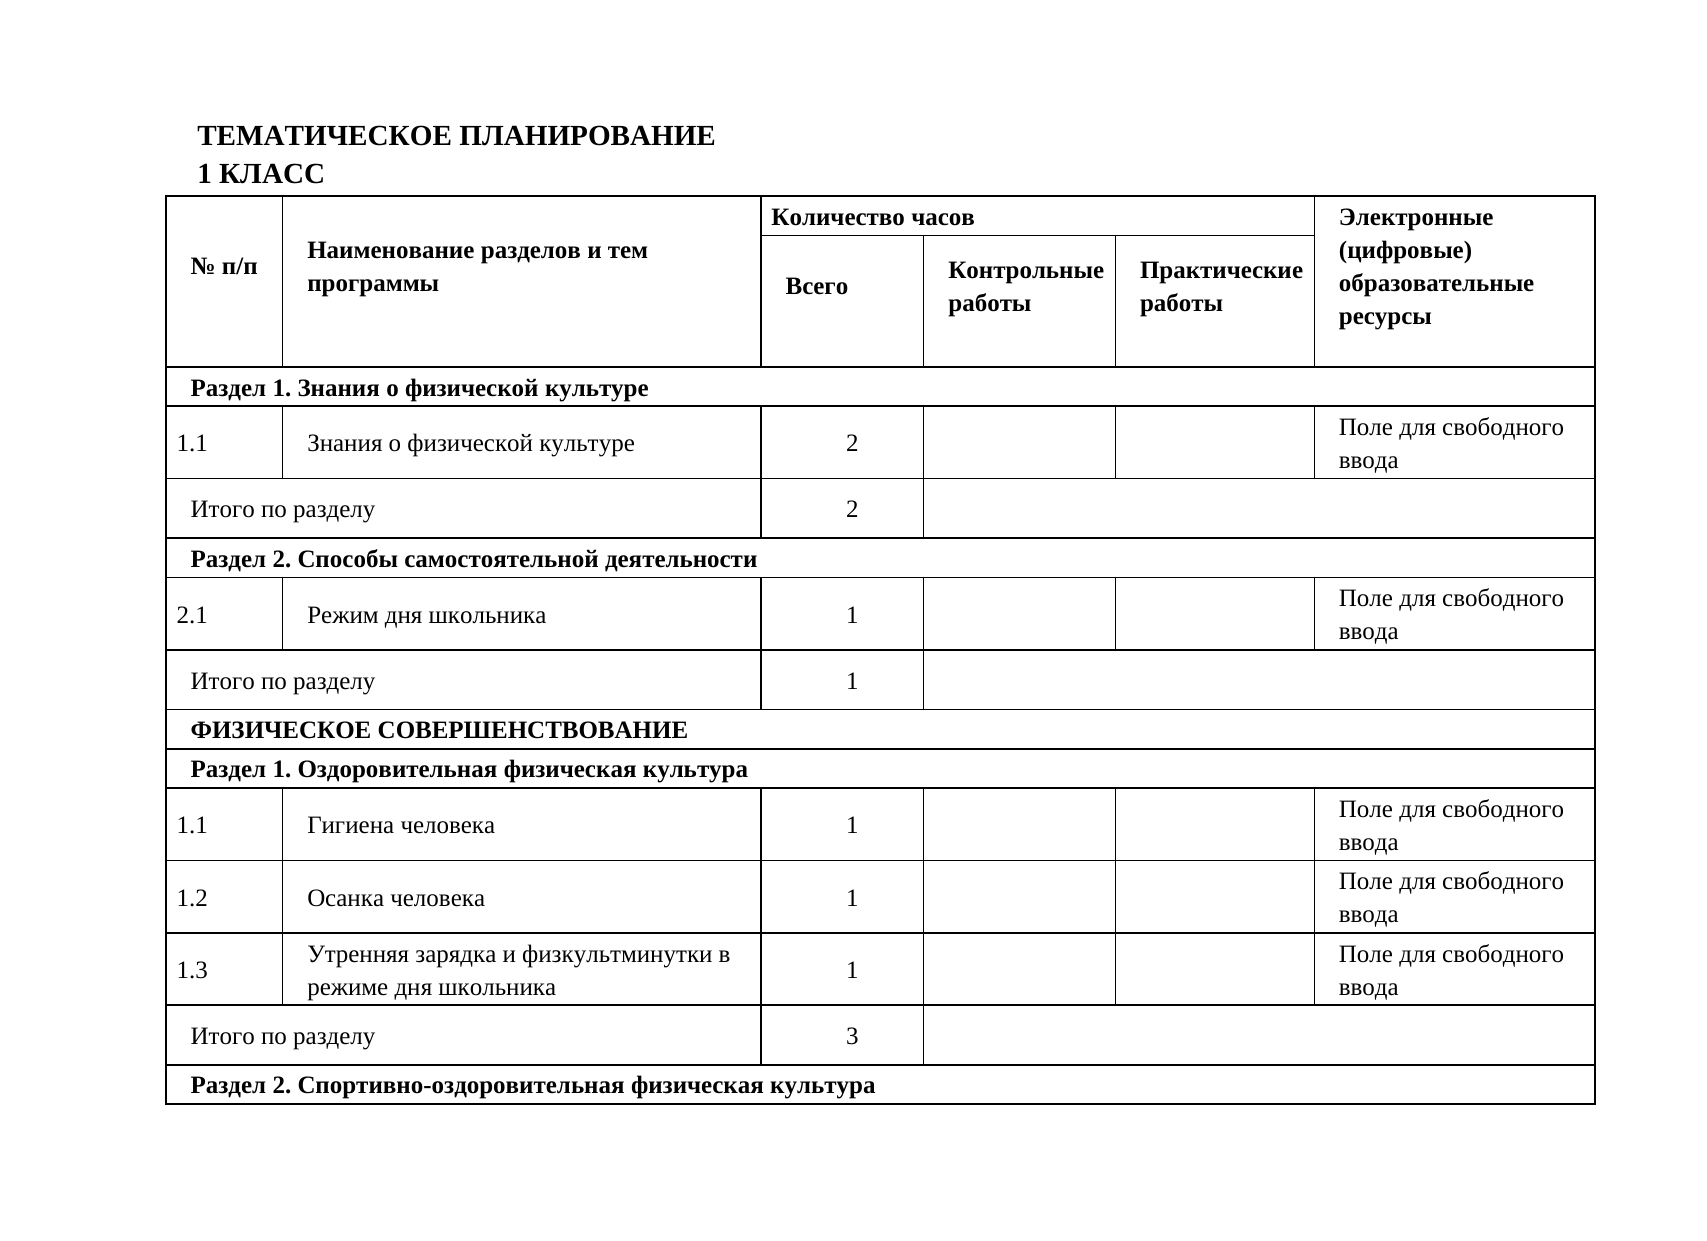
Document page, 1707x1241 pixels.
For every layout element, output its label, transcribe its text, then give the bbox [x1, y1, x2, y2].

table_cell [924, 934, 1115, 1004]
table_cell 1.2 [167, 861, 282, 932]
table_cell [1116, 407, 1314, 478]
table_cell 1.1 [167, 407, 282, 478]
table_cell [924, 861, 1115, 932]
table_cell Практические работы [1116, 236, 1314, 366]
table_cell 2.1 [167, 578, 282, 649]
table_cell 1 [762, 861, 923, 932]
table_cell Режим дня школьника [283, 578, 760, 649]
table_header Количество часов [762, 197, 1314, 234]
table_cell Всего [762, 236, 923, 366]
table_cell [1116, 578, 1314, 649]
text 1 КЛАСС [190, 157, 1618, 190]
table_cell Раздел 2. Спортивно-оздоровительная физическая культура [167, 1066, 1594, 1103]
table_cell Итого по разделу [167, 479, 760, 537]
table_cell 1 [762, 934, 923, 1004]
table_cell Контрольные работы [924, 236, 1115, 366]
table_cell [924, 651, 1594, 708]
table_cell ФИЗИЧЕСКОЕ СОВЕРШЕНСТВОВАНИЕ [167, 710, 1594, 748]
table_cell Поле для свободного ввода [1315, 934, 1594, 1004]
table_cell 1.1 [167, 789, 282, 859]
text ТЕМАТИЧЕСКОЕ ПЛАНИРОВАНИЕ [190, 118, 1618, 152]
table_cell Итого по разделу [167, 651, 760, 708]
table_header № п/п [167, 197, 282, 366]
table_header Электронные (цифровые) образовательные ресурсы [1315, 197, 1594, 366]
table_cell Осанка человека [283, 861, 760, 932]
table_cell [924, 1006, 1594, 1064]
table_cell [924, 407, 1115, 478]
table_cell 2 [762, 407, 923, 478]
table_cell 1 [762, 651, 923, 708]
table_cell [924, 479, 1594, 537]
table_cell 1.3 [167, 934, 282, 1004]
table_cell Утренняя зарядка и физкультминутки в режиме дня школьника [283, 934, 760, 1004]
table_cell Поле для свободного ввода [1315, 407, 1594, 478]
table_cell [924, 578, 1115, 649]
table_cell 1 [762, 578, 923, 649]
table_cell [1116, 934, 1314, 1004]
table_cell Поле для свободного ввода [1315, 578, 1594, 649]
table_cell [924, 789, 1115, 859]
table_cell Итого по разделу [167, 1006, 760, 1064]
table_cell Гигиена человека [283, 789, 760, 859]
table_cell [1116, 861, 1314, 932]
table_cell [1116, 789, 1314, 859]
table_cell Поле для свободного ввода [1315, 789, 1594, 859]
table_cell Раздел 2. Способы самостоятельной деятельности [167, 539, 1594, 577]
table_cell Знания о физической культуре [283, 407, 760, 478]
table_cell 1 [762, 789, 923, 859]
table_header Наименование разделов и тем программы [283, 197, 760, 366]
table_cell Раздел 1. Знания о физической культуре [167, 368, 1594, 405]
table_cell 2 [762, 479, 923, 537]
table_cell Раздел 1. Оздоровительная физическая культура [167, 750, 1594, 787]
table_cell 3 [762, 1006, 923, 1064]
table_cell Поле для свободного ввода [1315, 861, 1594, 932]
